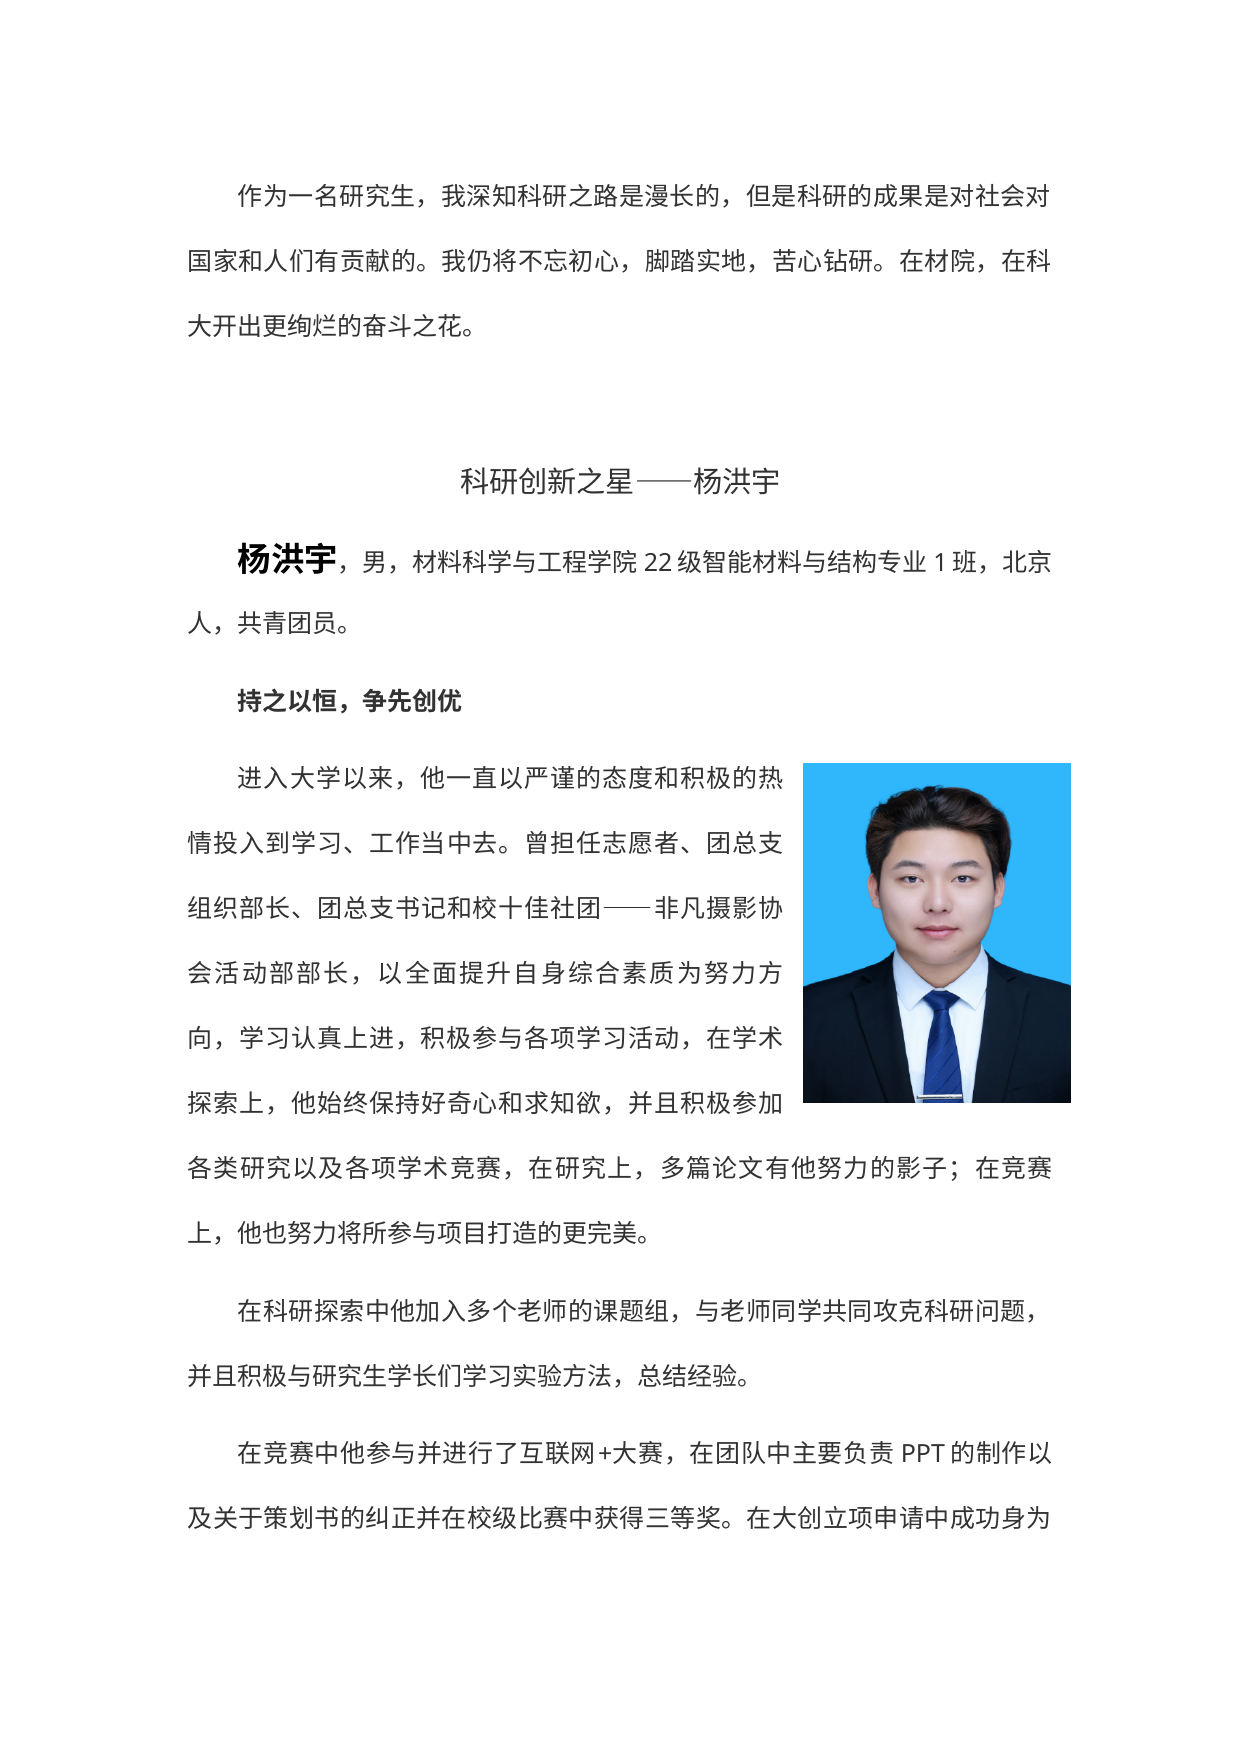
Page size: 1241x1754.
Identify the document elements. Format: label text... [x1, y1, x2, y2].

text 进入大学以来，他一直以严谨的态度和积极的热情投入到学习、工作当中去。曾担任志愿者、团总支组织部长、团总支书记和校十佳社团——非凡摄影协会活动部部长，以全面提升自身综合素质为努力方向，学习认真上进，积极参与各项学习活动，在学术探索上，他始终保持好奇心和求知欲，并且积极参加各类研究以及各项学术竞赛，在研究上，多篇论文有他努力的影子；在竞赛上，他也努力将所参与项目打造的更完美。 [187, 744, 1053, 1264]
text 在科研探索中他加入多个老师的课题组，与老师同学共同攻克科研问题，并且积极与研究生学长们学习实验方法，总结经验。 [187, 1277, 1053, 1407]
text 持之以恒，争先创优 [187, 667, 1053, 732]
picture [803, 763, 1071, 1103]
text 作为一名研究生，我深知科研之路是漫长的，但是科研的成果是对社会对国家和人们有贡献的。我仍将不忘初心，脚踏实地，苦心钻研。在材院，在科大开出更绚烂的奋斗之花。 [187, 162, 1053, 357]
text 杨洪宇，男，材料科学与工程学院22级智能材料与结构专业1班，北京人，共青团员。 [187, 524, 1053, 654]
text 科研创新之星——杨洪宇 [187, 447, 1053, 512]
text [187, 1419, 1053, 1549]
